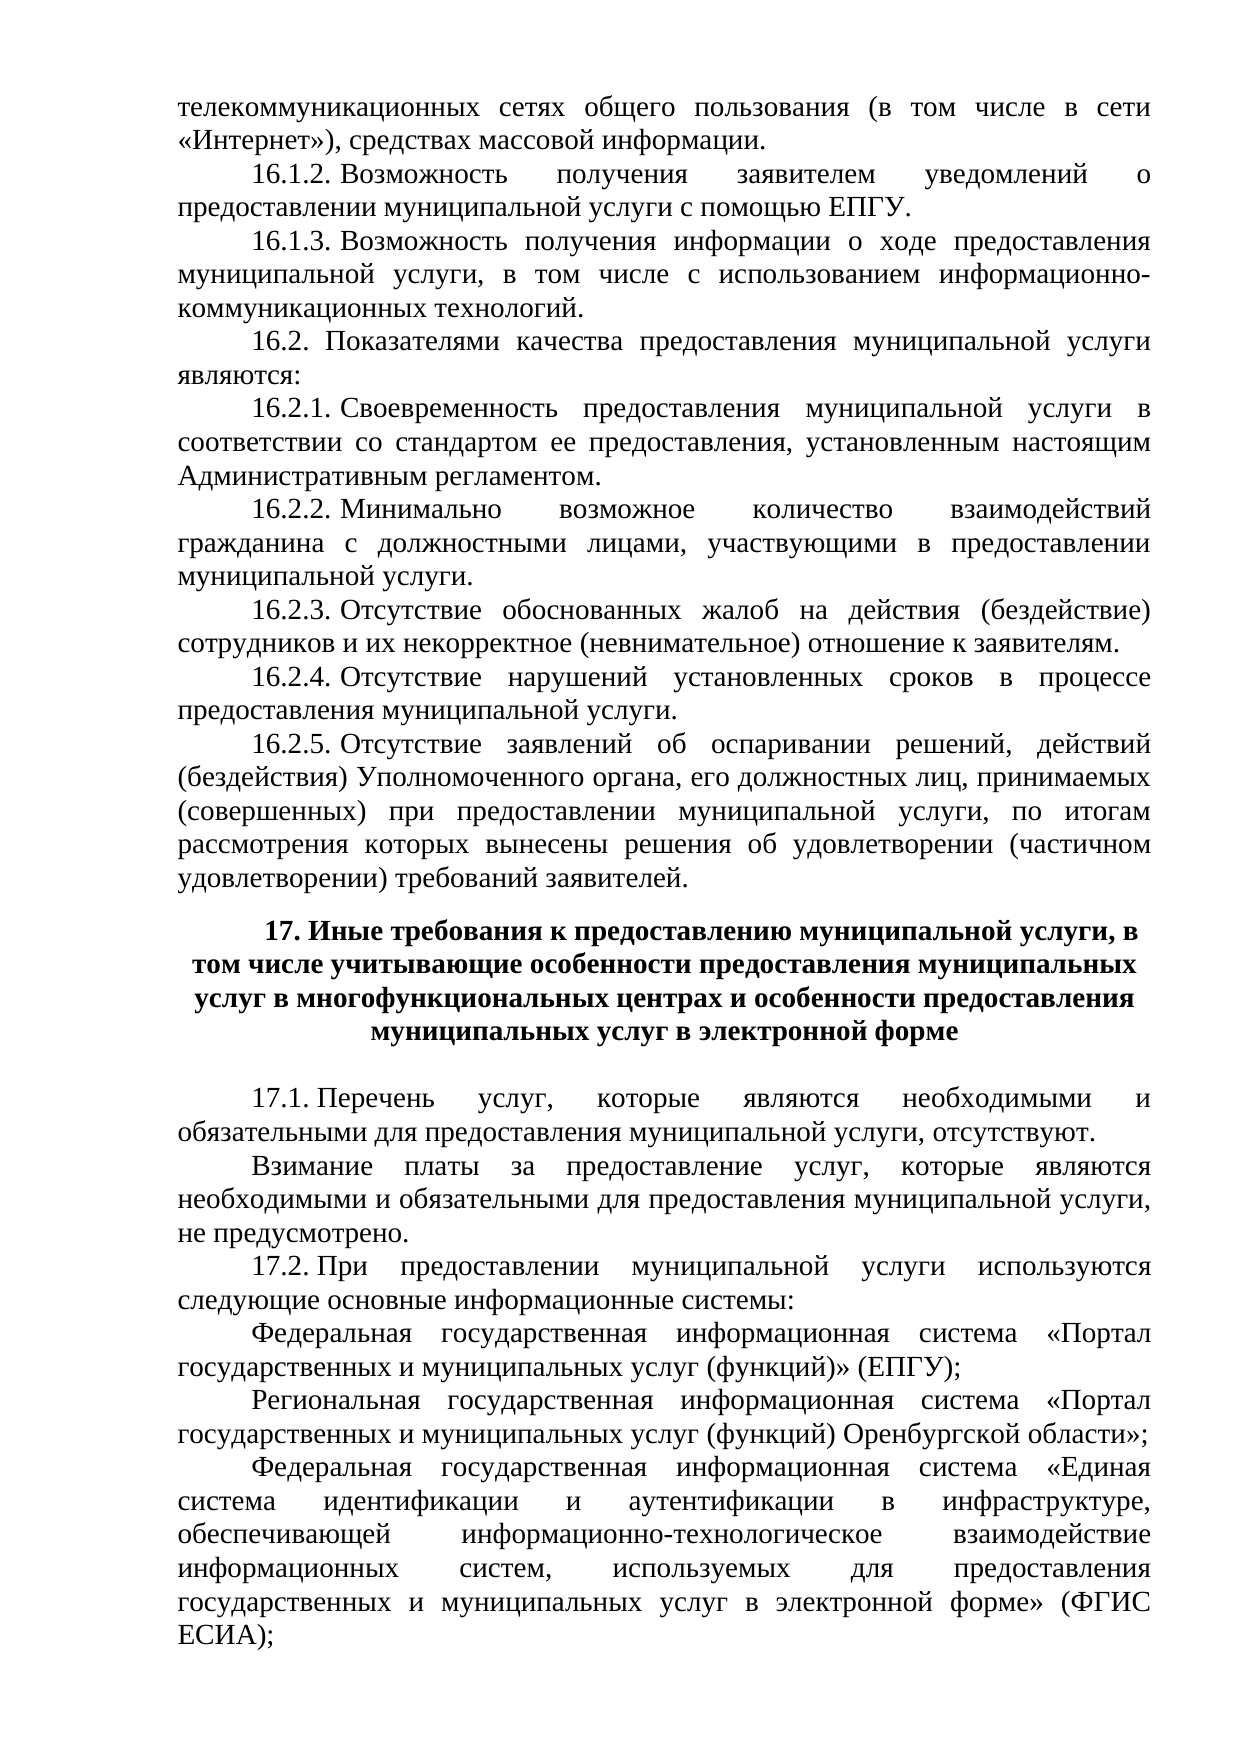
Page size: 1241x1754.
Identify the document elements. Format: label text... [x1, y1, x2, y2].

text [177, 89, 1152, 156]
text 16.2.4. Отсутствие нарушений установленных сроков в процессе предоставления муниципальной услуги. [177, 659, 1152, 726]
text Региональная государственная информационная система «Портал государственных и муниципальных услуг (функций) Оренбургской области»; [177, 1382, 1152, 1449]
text Взимание платы за предоставление услуг, которые являются необходимыми и обязательными для предоставления муниципальной услуги, не предусмотрено. [177, 1148, 1152, 1248]
text 16.2.5. Отсутствие заявлений об оспаривании решений, действий (бездействия) Уполномоченного органа, его должностных лиц, принимаемых (совершенных) при предоставлении муниципальной услуги, по итогам рассмотрения которых вынесены решения об удовлетворении (частичном удовлетворении) требований заявителей. [177, 726, 1152, 894]
text Федеральная государственная информационная система «Единая система идентификации и аутентификации в инфраструктуре, обеспечивающей информационно-технологическое взаимодействие информационных систем, используемых для предоставления государственных и муниципальных услуг в электронной форме» (ФГИС ЕСИА); [177, 1449, 1152, 1651]
text 17.1. Перечень услуг, которые являются необходимыми и обязательными для предоставления муниципальной услуги, отсутствуют. [177, 1081, 1152, 1148]
text 16.2.3. Отсутствие обоснованных жалоб на действия (бездействие) сотрудников и их некорректное (невнимательное) отношение к заявителям. [177, 592, 1152, 659]
text 17.2. При предоставлении муниципальной услуги используются следующие основные информационные системы: [177, 1248, 1152, 1315]
text 16.2.2. Минимально возможное количество взаимодействий гражданина с должностными лицами, участвующими в предоставлении муниципальной услуги. [177, 491, 1152, 592]
text 16.2.1. Своевременность предоставления муниципальной услуги в соответствии со стандартом ее предоставления, установленным настоящим Административным регламентом. [177, 391, 1152, 491]
text 16.2. Показателями качества предоставления муниципальной услуги являются: [177, 323, 1152, 391]
text 17. Иные требования к предоставлению муниципальной услуги, в том числе учитывающие особенности предоставления муниципальных услуг в многофункциональных центрах и особенности предоставления муниципальных услуг в электронной форме [177, 913, 1152, 1047]
text Федеральная государственная информационная система «Портал государственных и муниципальных услуг (функций)» (ЕПГУ); [177, 1315, 1152, 1382]
text 16.1.2. Возможность получения заявителем уведомлений о предоставлении муниципальной услуги с помощью ЕПГУ. [177, 156, 1152, 223]
text 16.1.3. Возможность получения информации о ходе предоставления муниципальной услуги, в том числе с использованием информационно-коммуникационных технологий. [177, 223, 1152, 323]
